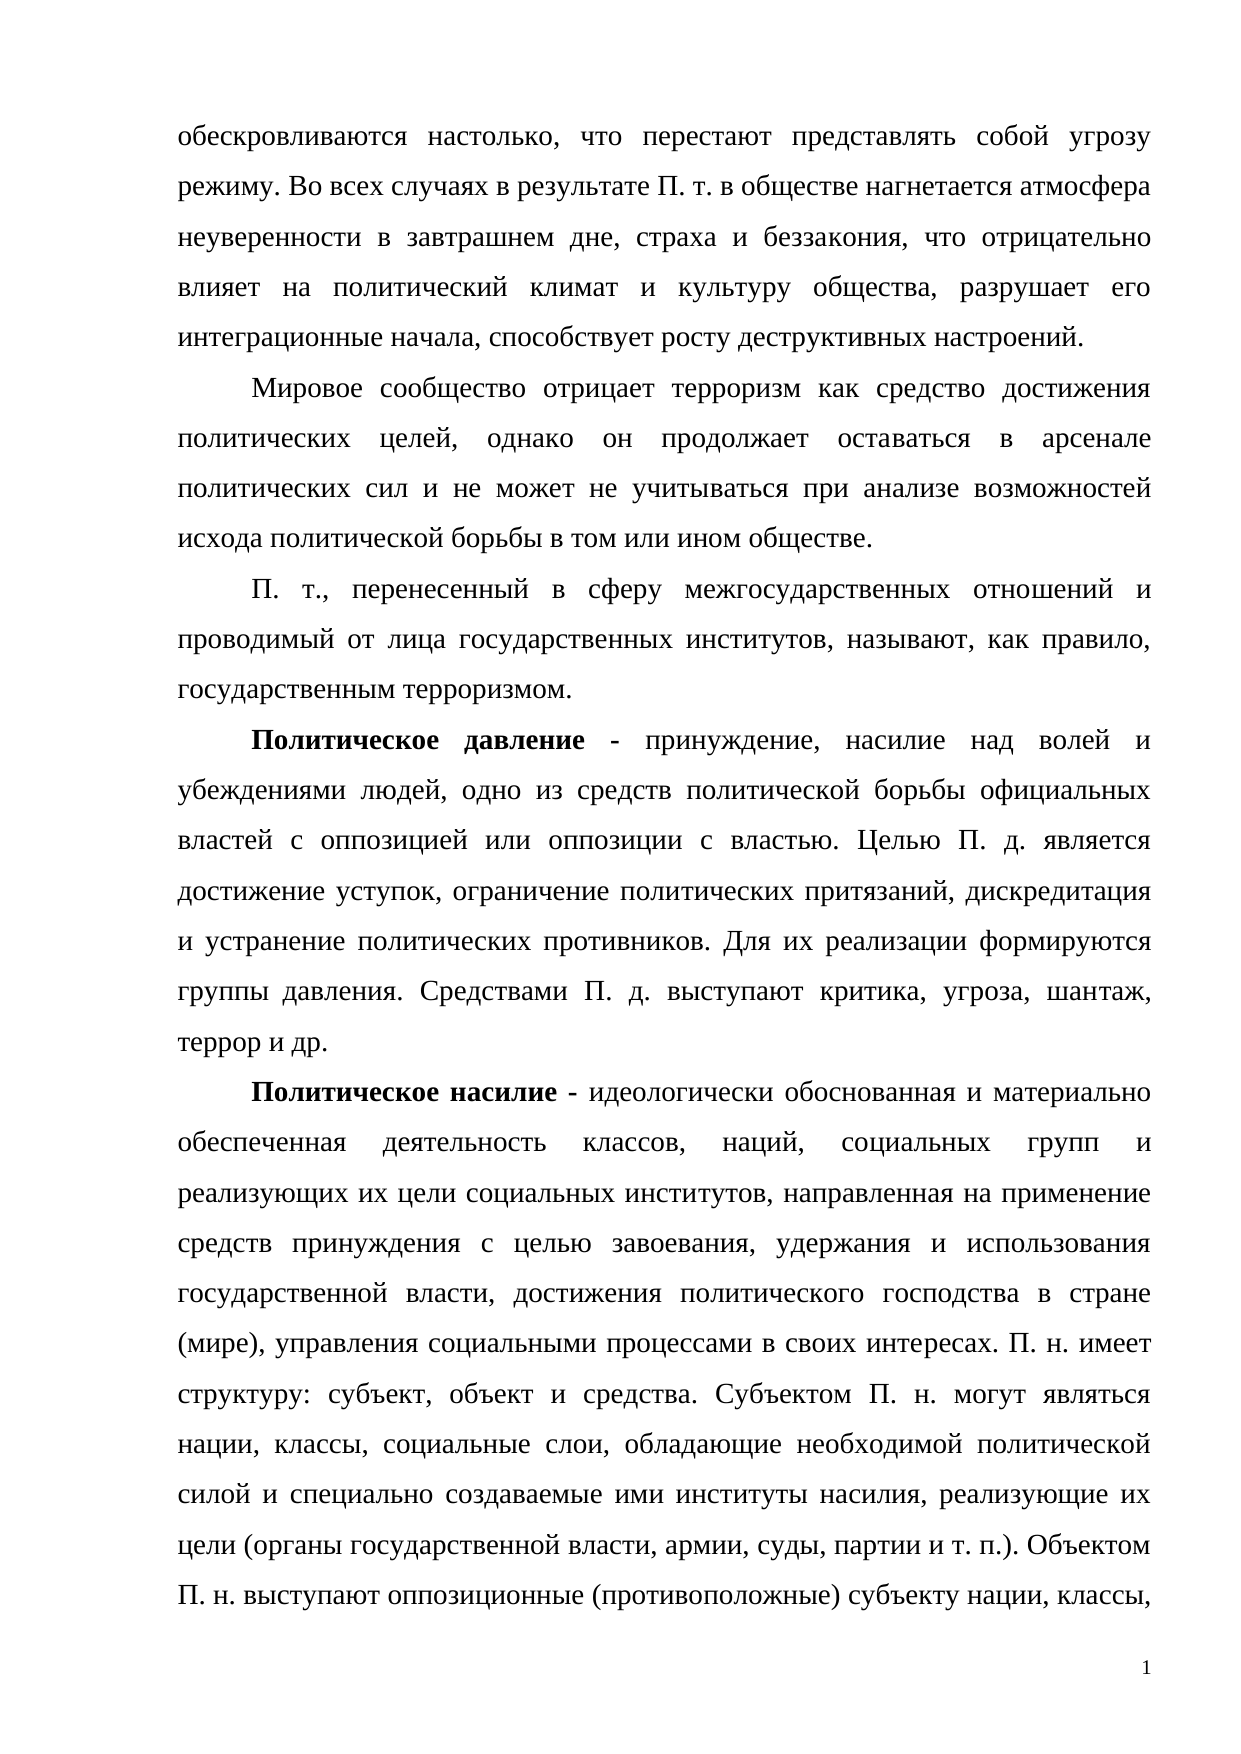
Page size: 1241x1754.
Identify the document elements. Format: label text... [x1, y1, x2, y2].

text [177, 118, 1152, 353]
text Политическое давление - принуждение, насилие над волей и убеждениями людей, одно из средств политической борьбы официальных властей с оппозицией или оппозиции с властью. Целью П. д. является достижение уступок, ограничение политических притязаний, дискредитация и устранение политических противников. Для их реализации формируются группы давления. Средствами П. д. выступают критика, угроза, шантаж, террор и др. [177, 722, 1152, 1057]
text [177, 1074, 1152, 1611]
text П. т., перенесенный в сферу межгосударственных отношений и проводимый от лица государственных институтов, называют, как правило, государственным терроризмом. [177, 571, 1152, 705]
text Мировое сообщество отрицает терроризм как средство достижения политических целей, однако он продолжает оставаться в арсенале политических сил и не может не учитываться при анализе возможностей исхода политической борьбы в том или ином обществе. [177, 370, 1152, 554]
